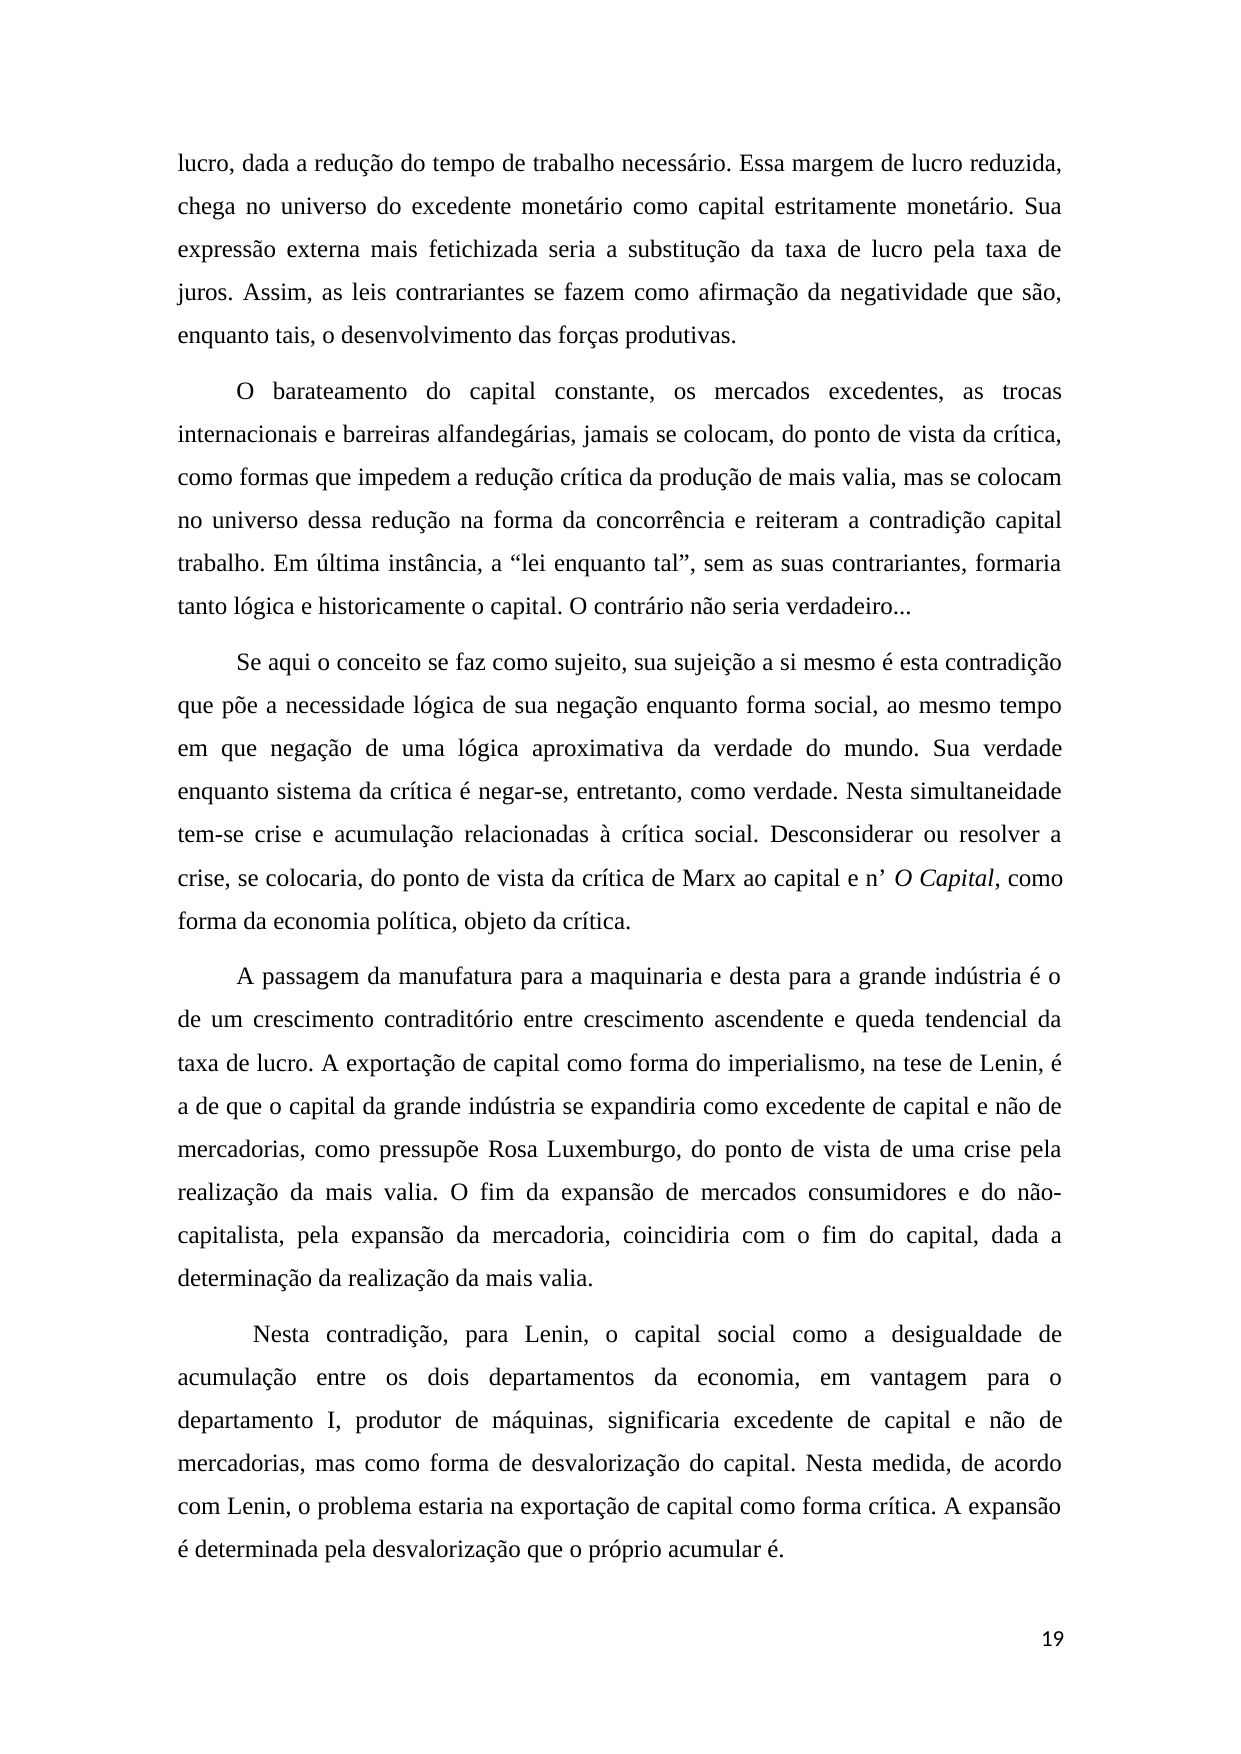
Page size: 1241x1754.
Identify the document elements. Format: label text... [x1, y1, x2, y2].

text O barateamento do capital constante, os mercados excedentes, as trocas internacionais e barreiras alfandegárias, jamais se colocam, do ponto de vista da crítica, como formas que impedem a redução crítica da produção de mais valia, mas se colocam no universo dessa redução na forma da concorrência e reiteram a contradição capital trabalho. Em última instância, a “lei enquanto tal”, sem as suas contrariantes, formaria tanto lógica e historicamente o capital. O contrário não seria verdadeiro... [177, 376, 1063, 620]
text A passagem da manufatura para a maquinaria e desta para a grande indústria é o de um crescimento contraditório entre crescimento ascendente e queda tendencial da taxa de lucro. A exportação de capital como forma do imperialismo, na tese de Lenin, é a de que o capital da grande indústria se expandiria como excedente de capital e não de mercadorias, como pressupõe Rosa Luxemburgo, do ponto de vista de uma crise pela realização da mais valia. O fim da expansão de mercados consumidores e do não-capitalista, pela expansão da mercadoria, coincidiria com o fim do capital, dada a determinação da realização da mais valia. [177, 961, 1063, 1292]
text Se aqui o conceito se faz como sujeito, sua sujeição a si mesmo é esta contradição que põe a necessidade lógica de sua negação enquanto forma social, ao mesmo tempo em que negação de uma lógica aproximativa da verdade do mundo. Sua verdade enquanto sistema da crítica é negar-se, entretanto, como verdade. Nesta simultaneidade tem-se crise e acumulação relacionadas à crítica social. Desconsiderar ou resolver a crise, se colocaria, do ponto de vista da crítica de Marx ao capital e n’ O Capital, como forma da economia política, objeto da crítica. [177, 647, 1063, 934]
text Nesta contradição, para Lenin, o capital social como a desigualdade de acumulação entre os dois departamentos da economia, em vantagem para o departamento I, produtor de máquinas, significaria excedente de capital e não de mercadorias, mas como forma de desvalorização do capital. Nesta medida, de acordo com Lenin, o problema estaria na exportação de capital como forma crítica. A expansão é determinada pela desvalorização que o próprio acumular é. [177, 1319, 1063, 1563]
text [177, 148, 1063, 349]
